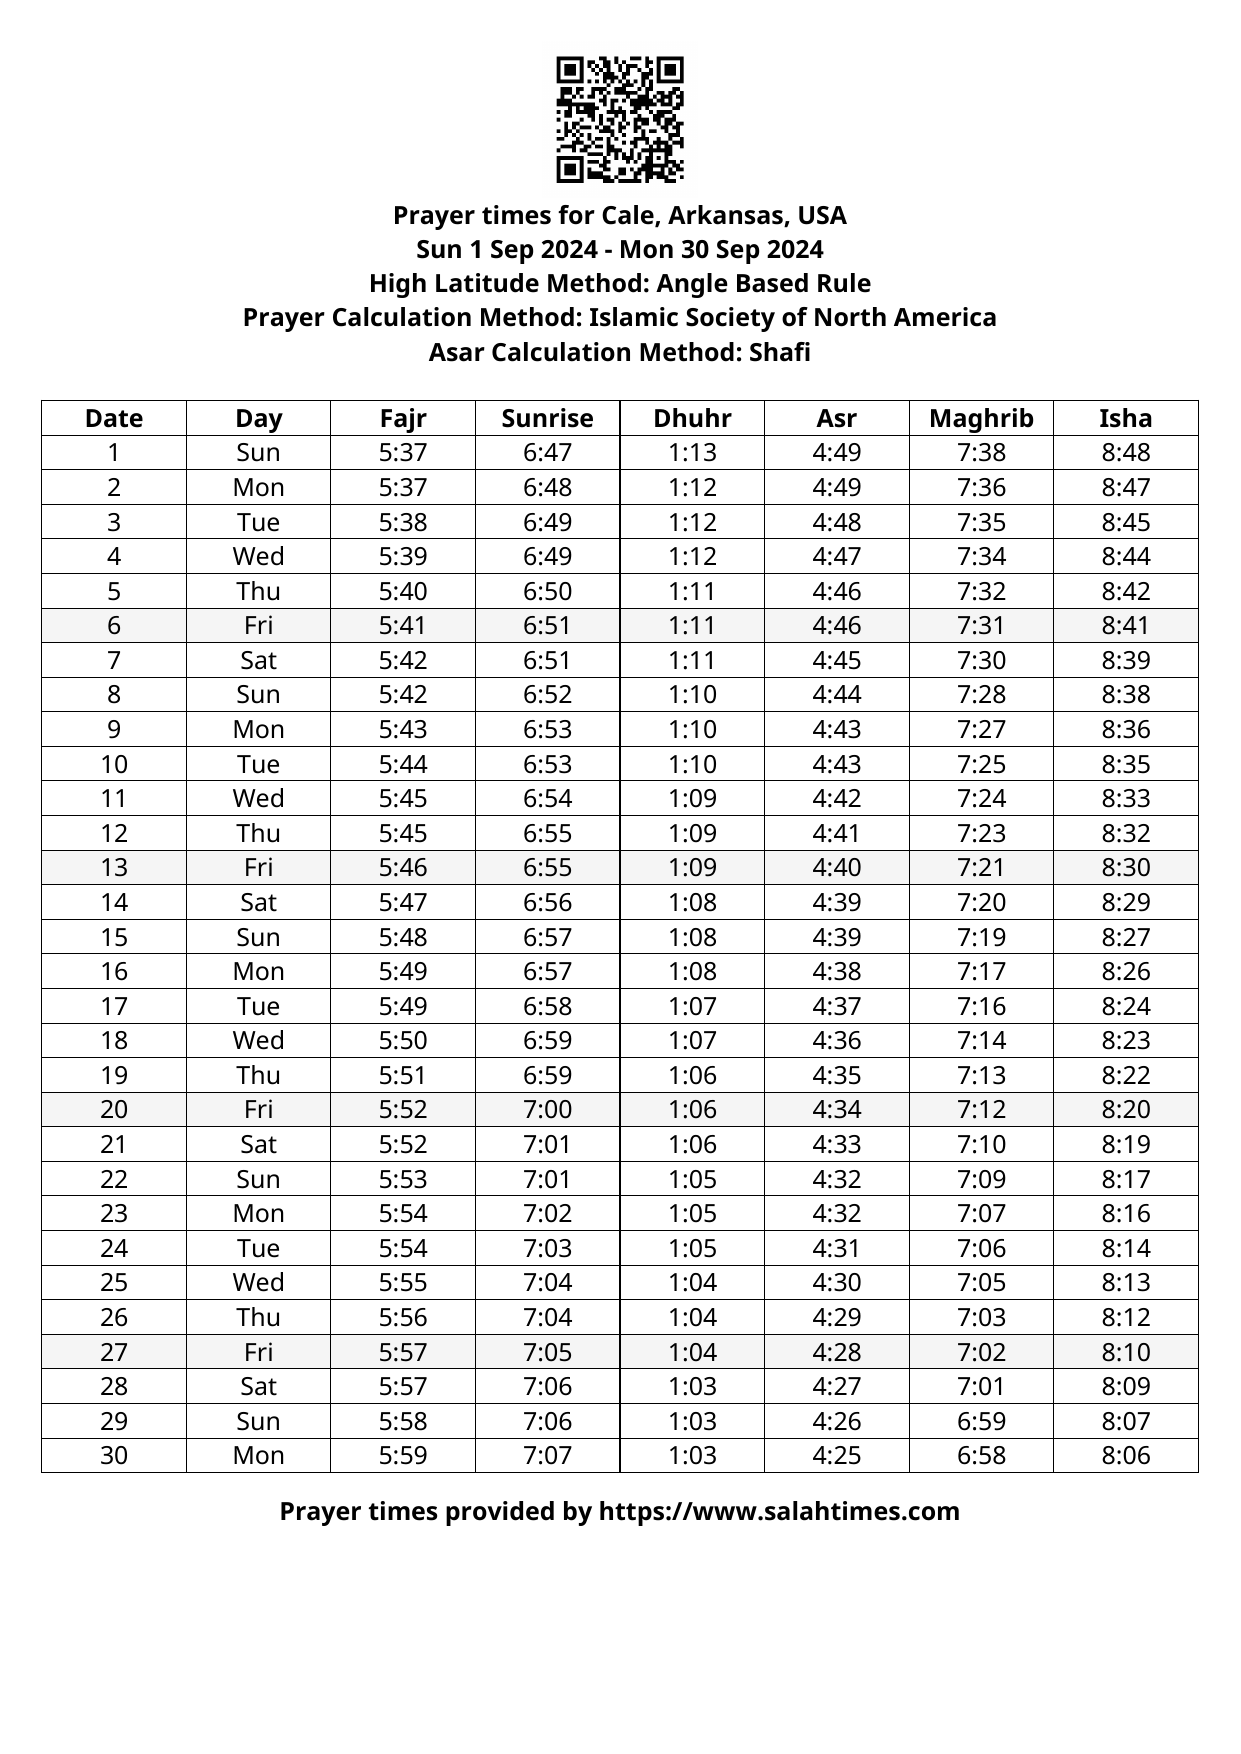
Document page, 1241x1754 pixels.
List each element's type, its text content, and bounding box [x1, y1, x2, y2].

table_cell 6:49 [476, 539, 619, 573]
table_cell 6:50 [476, 574, 619, 607]
table_header Dhuhr [621, 401, 764, 434]
table_cell 8:32 [1054, 816, 1198, 849]
table_cell Mon [187, 470, 330, 504]
table_cell 4:49 [765, 470, 909, 504]
table_cell 8:10 [1054, 1335, 1198, 1368]
table_cell 5:58 [331, 1404, 475, 1437]
table_cell 5:54 [331, 1196, 475, 1230]
table_cell 30 [42, 1439, 186, 1472]
table_cell 7:28 [910, 678, 1053, 711]
table_cell 7:30 [910, 643, 1053, 677]
table_cell 4:33 [765, 1127, 909, 1161]
table_cell 7:27 [910, 712, 1053, 746]
table_cell Sun [187, 678, 330, 711]
table_cell 5 [42, 574, 186, 607]
table_cell 7:04 [476, 1300, 619, 1334]
table_cell 8:33 [1054, 781, 1198, 815]
table_cell 7:36 [910, 470, 1053, 504]
table_cell 1:05 [621, 1162, 764, 1195]
table_cell 8:36 [1054, 712, 1198, 746]
table_cell 8:30 [1054, 851, 1198, 884]
text Prayer times for Cale, Arkansas, USA [42, 198, 1198, 232]
table_cell 5:37 [331, 470, 475, 504]
table_cell 8:20 [1054, 1093, 1198, 1126]
table_cell 6:59 [910, 1404, 1053, 1437]
table_header Isha [1054, 401, 1198, 434]
table_cell Mon [187, 954, 330, 988]
table_cell 28 [42, 1369, 186, 1403]
table_cell 4:27 [765, 1369, 909, 1403]
table_cell 4:25 [765, 1439, 909, 1472]
table_cell 14 [42, 885, 186, 919]
table_cell Sun [187, 1404, 330, 1437]
table_cell 23 [42, 1196, 186, 1230]
table_cell 4:47 [765, 539, 909, 573]
table_cell 26 [42, 1300, 186, 1334]
table_cell 8:29 [1054, 885, 1198, 919]
table_cell 4:37 [765, 989, 909, 1022]
table_cell 1:07 [621, 1024, 764, 1057]
table_cell 1:10 [621, 678, 764, 711]
table_cell 18 [42, 1024, 186, 1057]
table_cell 10 [42, 747, 186, 780]
table_cell Mon [187, 1439, 330, 1472]
table_cell 7:02 [476, 1196, 619, 1230]
table_cell 7:38 [910, 436, 1053, 469]
table_cell 4:48 [765, 505, 909, 538]
table_cell 8:16 [1054, 1196, 1198, 1230]
table_cell 8:23 [1054, 1024, 1198, 1057]
table_cell 1:07 [621, 989, 764, 1022]
table_cell 6:57 [476, 954, 619, 988]
table_cell 1:06 [621, 1093, 764, 1126]
table_cell 5:49 [331, 989, 475, 1022]
table_cell 4 [42, 539, 186, 573]
table_cell 1:12 [621, 539, 764, 573]
table_cell 5:38 [331, 505, 475, 538]
table_cell 1:09 [621, 816, 764, 849]
table_cell 4:39 [765, 920, 909, 953]
table_cell 1:06 [621, 1058, 764, 1092]
table_cell 7:09 [910, 1162, 1053, 1195]
table_cell 1:12 [621, 470, 764, 504]
table_cell Wed [187, 1024, 330, 1057]
table_cell Sat [187, 885, 330, 919]
table_cell 4:36 [765, 1024, 909, 1057]
table_cell 17 [42, 989, 186, 1022]
table_cell 6 [42, 609, 186, 642]
table_cell 5:50 [331, 1024, 475, 1057]
table_cell 1:04 [621, 1335, 764, 1368]
table_cell 13 [42, 851, 186, 884]
table_cell 29 [42, 1404, 186, 1437]
table_cell 4:34 [765, 1093, 909, 1126]
table_cell 4:40 [765, 851, 909, 884]
table_cell 4:38 [765, 954, 909, 988]
table_cell 4:32 [765, 1196, 909, 1230]
picture [542, 41, 699, 198]
table_cell 4:43 [765, 747, 909, 780]
table_cell 4:39 [765, 885, 909, 919]
table_header Fajr [331, 401, 475, 434]
table_cell 4:46 [765, 574, 909, 607]
table_cell 6:53 [476, 712, 619, 746]
table_cell Fri [187, 851, 330, 884]
table_cell 5:42 [331, 643, 475, 677]
table_cell Sat [187, 1127, 330, 1161]
table_cell 1:05 [621, 1196, 764, 1230]
table_cell 7:16 [910, 989, 1053, 1022]
table_cell 8:24 [1054, 989, 1198, 1022]
table_cell Thu [187, 574, 330, 607]
table_cell 4:26 [765, 1404, 909, 1437]
table_cell Tue [187, 747, 330, 780]
table_cell Sat [187, 1369, 330, 1403]
table_cell 7:34 [910, 539, 1053, 573]
text Asar Calculation Method: Shafi [42, 334, 1198, 368]
table_cell 15 [42, 920, 186, 953]
table_cell 7:06 [910, 1231, 1053, 1264]
table_cell 7:01 [910, 1369, 1053, 1403]
table_cell 7:05 [476, 1335, 619, 1368]
table_cell 1:09 [621, 781, 764, 815]
table_cell 5:45 [331, 816, 475, 849]
table_cell 8:48 [1054, 436, 1198, 469]
table_cell 5:51 [331, 1058, 475, 1092]
table_cell 4:32 [765, 1162, 909, 1195]
table_cell Fri [187, 1093, 330, 1126]
table_header Asr [765, 401, 909, 434]
table_cell 7:21 [910, 851, 1053, 884]
table_cell 1:06 [621, 1127, 764, 1161]
table_cell 8:06 [1054, 1439, 1198, 1472]
table_cell 5:54 [331, 1231, 475, 1264]
table_cell 7:03 [476, 1231, 619, 1264]
table_cell 6:49 [476, 505, 619, 538]
table_cell 1:12 [621, 505, 764, 538]
table_cell 4:28 [765, 1335, 909, 1368]
table_cell 4:35 [765, 1058, 909, 1092]
table_cell 4:30 [765, 1266, 909, 1299]
table_cell 7:25 [910, 747, 1053, 780]
table_header Date [42, 401, 186, 434]
table_cell Mon [187, 1196, 330, 1230]
table_cell 6:57 [476, 920, 619, 953]
table_cell 20 [42, 1093, 186, 1126]
table_cell 8 [42, 678, 186, 711]
table_cell 7:10 [910, 1127, 1053, 1161]
table_cell 7:00 [476, 1093, 619, 1126]
table_cell 7:02 [910, 1335, 1053, 1368]
table_cell 1:09 [621, 851, 764, 884]
table_cell 8:22 [1054, 1058, 1198, 1092]
table_cell 1:11 [621, 574, 764, 607]
table_cell 7:14 [910, 1024, 1053, 1057]
table_cell 7:12 [910, 1093, 1053, 1126]
table_cell Wed [187, 781, 330, 815]
table_cell Wed [187, 1266, 330, 1299]
table_cell 24 [42, 1231, 186, 1264]
table_cell 5:47 [331, 885, 475, 919]
table_cell 8:44 [1054, 539, 1198, 573]
table_cell 8:17 [1054, 1162, 1198, 1195]
table_cell 5:55 [331, 1266, 475, 1299]
table_cell Tue [187, 505, 330, 538]
table_cell 11 [42, 781, 186, 815]
table_cell 1:03 [621, 1369, 764, 1403]
table_cell 6:48 [476, 470, 619, 504]
table_cell 8:07 [1054, 1404, 1198, 1437]
table_cell Sun [187, 1162, 330, 1195]
table_cell 4:45 [765, 643, 909, 677]
table_cell 5:42 [331, 678, 475, 711]
table_cell 5:48 [331, 920, 475, 953]
table_cell 6:53 [476, 747, 619, 780]
table_cell 1:05 [621, 1231, 764, 1264]
table_cell 8:27 [1054, 920, 1198, 953]
table_cell Sun [187, 436, 330, 469]
table_header Day [187, 401, 330, 434]
table_cell 1:04 [621, 1300, 764, 1334]
table_cell 5:49 [331, 954, 475, 988]
table_cell 4:31 [765, 1231, 909, 1264]
table_cell 1:03 [621, 1439, 764, 1472]
table_cell Mon [187, 712, 330, 746]
table_cell 6:51 [476, 643, 619, 677]
table_cell 7:03 [910, 1300, 1053, 1334]
table_cell 5:53 [331, 1162, 475, 1195]
table_cell 6:52 [476, 678, 619, 711]
table_cell 3 [42, 505, 186, 538]
text Sun 1 Sep 2024 - Mon 30 Sep 2024 [42, 232, 1198, 266]
table_cell 8:35 [1054, 747, 1198, 780]
table_cell 1:03 [621, 1404, 764, 1437]
table_cell 7:01 [476, 1127, 619, 1161]
table_cell 4:29 [765, 1300, 909, 1334]
table_cell 5:43 [331, 712, 475, 746]
table_cell 9 [42, 712, 186, 746]
table_cell 7:06 [476, 1369, 619, 1403]
table_cell 8:42 [1054, 574, 1198, 607]
table_cell 7:07 [910, 1196, 1053, 1230]
table_cell 7:07 [476, 1439, 619, 1472]
table_cell Thu [187, 816, 330, 849]
table_cell Tue [187, 989, 330, 1022]
table_cell 7:31 [910, 609, 1053, 642]
table_cell 6:58 [476, 989, 619, 1022]
table_cell 8:13 [1054, 1266, 1198, 1299]
table_cell 8:47 [1054, 470, 1198, 504]
table_cell 6:59 [476, 1058, 619, 1092]
table_cell 19 [42, 1058, 186, 1092]
table_cell 6:47 [476, 436, 619, 469]
table_cell 5:46 [331, 851, 475, 884]
table_header Maghrib [910, 401, 1053, 434]
table_cell 21 [42, 1127, 186, 1161]
table_cell 1:13 [621, 436, 764, 469]
table_cell 4:42 [765, 781, 909, 815]
table_cell 16 [42, 954, 186, 988]
table_cell 7:20 [910, 885, 1053, 919]
table_cell Sun [187, 920, 330, 953]
table_cell 6:55 [476, 816, 619, 849]
table_cell Wed [187, 539, 330, 573]
table_cell 5:57 [331, 1335, 475, 1368]
table_header Sunrise [476, 401, 619, 434]
table_cell 5:39 [331, 539, 475, 573]
table_cell 8:38 [1054, 678, 1198, 711]
table_cell 1:08 [621, 885, 764, 919]
table_cell 7:35 [910, 505, 1053, 538]
table_cell 27 [42, 1335, 186, 1368]
table_cell 8:26 [1054, 954, 1198, 988]
text High Latitude Method: Angle Based Rule [42, 266, 1198, 300]
table_cell Fri [187, 1335, 330, 1368]
text Prayer times provided by https://www.salahtimes.com [42, 1494, 1198, 1528]
table_cell 5:57 [331, 1369, 475, 1403]
table_cell 7:05 [910, 1266, 1053, 1299]
table_cell 1:08 [621, 920, 764, 953]
table_cell 1:10 [621, 747, 764, 780]
table_cell 7:24 [910, 781, 1053, 815]
table_cell 1:11 [621, 643, 764, 677]
table_cell 4:46 [765, 609, 909, 642]
text Prayer Calculation Method: Islamic Society of North America [42, 300, 1198, 334]
table_cell 8:19 [1054, 1127, 1198, 1161]
table_cell 6:51 [476, 609, 619, 642]
table_cell 1:11 [621, 609, 764, 642]
table_cell 5:59 [331, 1439, 475, 1472]
table_cell 6:56 [476, 885, 619, 919]
table_cell Tue [187, 1231, 330, 1264]
table_cell 7:17 [910, 954, 1053, 988]
table_cell 7:19 [910, 920, 1053, 953]
table_cell 4:49 [765, 436, 909, 469]
table_cell Fri [187, 609, 330, 642]
table_cell 4:43 [765, 712, 909, 746]
table_cell 4:44 [765, 678, 909, 711]
table_cell 5:56 [331, 1300, 475, 1334]
table_cell 6:59 [476, 1024, 619, 1057]
table_cell 7:23 [910, 816, 1053, 849]
table_cell 25 [42, 1266, 186, 1299]
table_cell 5:52 [331, 1127, 475, 1161]
table_cell 8:12 [1054, 1300, 1198, 1334]
table_cell 5:40 [331, 574, 475, 607]
table_cell 1 [42, 436, 186, 469]
table_cell 5:37 [331, 436, 475, 469]
table_cell 6:58 [910, 1439, 1053, 1472]
table_cell 8:39 [1054, 643, 1198, 677]
table_cell Sat [187, 643, 330, 677]
table_cell 5:52 [331, 1093, 475, 1126]
table_cell 7:06 [476, 1404, 619, 1437]
table_cell 8:09 [1054, 1369, 1198, 1403]
table_cell Thu [187, 1300, 330, 1334]
table_cell 7:13 [910, 1058, 1053, 1092]
table_cell 1:04 [621, 1266, 764, 1299]
table_cell 8:41 [1054, 609, 1198, 642]
table_cell 5:41 [331, 609, 475, 642]
table_cell Thu [187, 1058, 330, 1092]
table_cell 12 [42, 816, 186, 849]
table_cell 7:32 [910, 574, 1053, 607]
table_cell 8:45 [1054, 505, 1198, 538]
table_cell 1:10 [621, 712, 764, 746]
table_cell 7:01 [476, 1162, 619, 1195]
table_cell 6:54 [476, 781, 619, 815]
table_cell 4:41 [765, 816, 909, 849]
table_cell 2 [42, 470, 186, 504]
table_cell 22 [42, 1162, 186, 1195]
table_cell 1:08 [621, 954, 764, 988]
table_cell 5:44 [331, 747, 475, 780]
table_cell 8:14 [1054, 1231, 1198, 1264]
table_cell 7:04 [476, 1266, 619, 1299]
table_cell 5:45 [331, 781, 475, 815]
table_cell 6:55 [476, 851, 619, 884]
table_cell 7 [42, 643, 186, 677]
